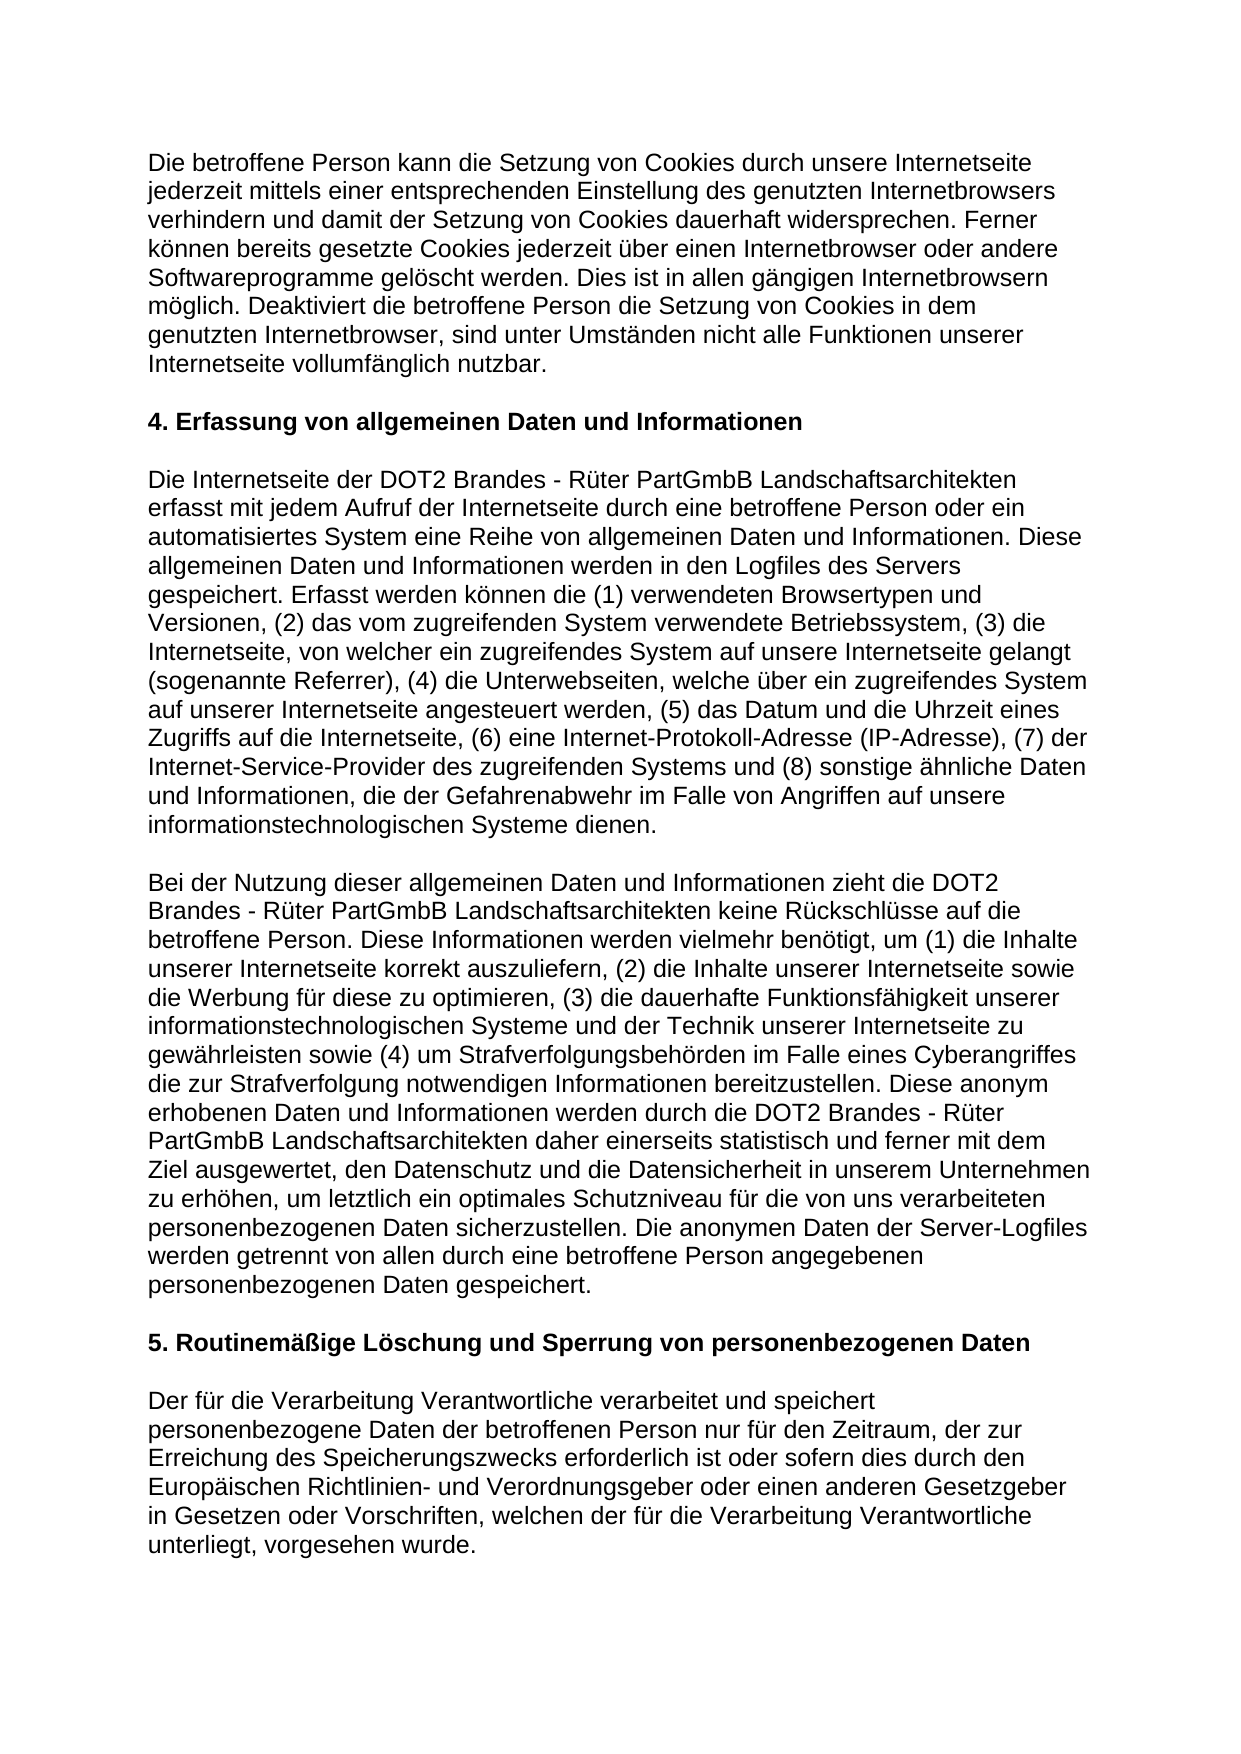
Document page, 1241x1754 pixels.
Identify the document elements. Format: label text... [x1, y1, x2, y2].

text Bei der Nutzung dieser allgemeinen Daten und Informationen zieht die DOT2 Brandes - Rüter PartGmbB Landschaftsarchitekten keine Rückschlüsse auf die betroffene Person. Diese Informationen werden vielmehr benötigt, um (1) die Inhalte unserer Internetseite korrekt auszuliefern, (2) die Inhalte unserer Internetseite sowie die Werbung für diese zu optimieren, (3) die dauerhafte Funktionsfähigkeit unserer informationstechnologischen Systeme und der Technik unserer Internetseite zu gewährleisten sowie (4) um Strafverfolgungsbehörden im Falle eines Cyberangriffes die zur Strafverfolgung notwendigen Informationen bereitzustellen. Diese anonym erhobenen Daten und Informationen werden durch die DOT2 Brandes - Rüter PartGmbB Landschaftsarchitekten daher einerseits statistisch und ferner mit dem Ziel ausgewertet, den Datenschutz und die Datensicherheit in unserem Unternehmen zu erhöhen, um letztlich ein optimales Schutzniveau für die von uns verarbeiteten personenbezogenen Daten sicherzustellen. Die anonymen Daten der Server-Logfiles werden getrennt von allen durch eine betroffene Person angegebenen personenbezogenen Daten gespeichert. [148, 868, 1093, 1299]
text Die betroffene Person kann die Setzung von Cookies durch unsere Internetseite jederzeit mittels einer entsprechenden Einstellung des genutzten Internetbrowsers verhindern und damit der Setzung von Cookies dauerhaft widersprechen. Ferner können bereits gesetzte Cookies jederzeit über einen Internetbrowser oder andere Softwareprogramme gelöscht werden. Dies ist in allen gängigen Internetbrowsern möglich. Deaktiviert die betroffene Person die Setzung von Cookies in dem genutzten Internetbrowser, sind unter Umständen nicht alle Funktionen unserer Internetseite vollumfänglich nutzbar. [148, 148, 1093, 378]
text Der für die Verarbeitung Verantwortliche verarbeitet und speichert personenbezogene Daten der betroffenen Person nur für den Zeitraum, der zur Erreichung des Speicherungszwecks erforderlich ist oder sofern dies durch den Europäischen Richtlinien- und Verordnungsgeber oder einen anderen Gesetzgeber in Gesetzen oder Vorschriften, welchen der für die Verarbeitung Verantwortliche unterliegt, vorgesehen wurde. [148, 1386, 1093, 1558]
text Die Internetseite der DOT2 Brandes - Rüter PartGmbB Landschaftsarchitekten erfasst mit jedem Aufruf der Internetseite durch eine betroffene Person oder ein automatisiertes System eine Reihe von allgemeinen Daten und Informationen. Diese allgemeinen Daten und Informationen werden in den Logfiles des Servers gespeichert. Erfasst werden können die (1) verwendeten Browsertypen und Versionen, (2) das vom zugreifenden System verwendete Betriebssystem, (3) die Internetseite, von welcher ein zugreifendes System auf unsere Internetseite gelangt (sogenannte Referrer), (4) die Unterwebseiten, welche über ein zugreifendes System auf unserer Internetseite angesteuert werden, (5) das Datum und die Uhrzeit eines Zugriffs auf die Internetseite, (6) eine Internet-Protokoll-Adresse (IP-Adresse), (7) der Internet-Service-Provider des zugreifenden Systems und (8) sonstige ähnliche Daten und Informationen, die der Gefahrenabwehr im Falle von Angriffen auf unsere informationstechnologischen Systeme dienen. [148, 465, 1093, 838]
text 4. Erfassung von allgemeinen Daten und Informationen [148, 407, 1093, 436]
text 5. Routinemäßige Löschung und Sperrung von personenbezogenen Daten [148, 1328, 1093, 1357]
